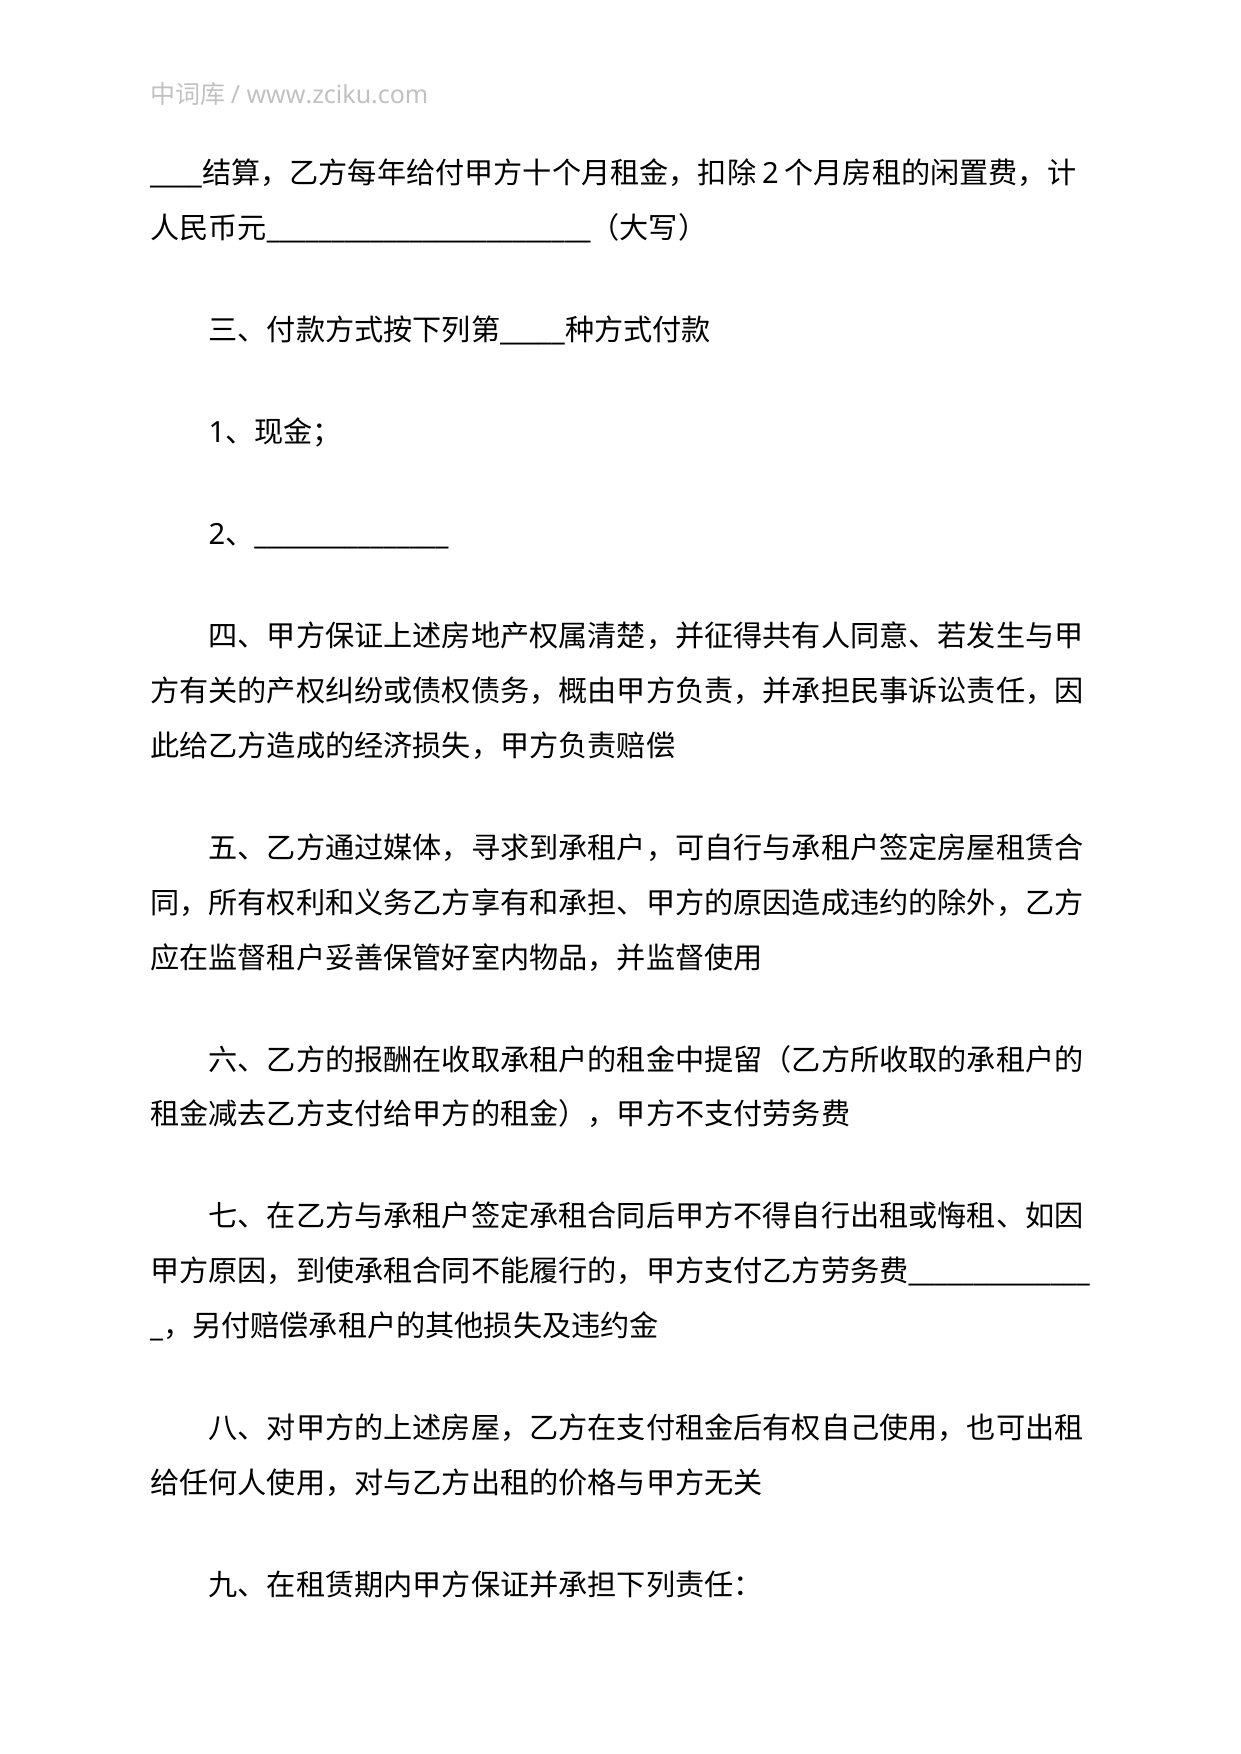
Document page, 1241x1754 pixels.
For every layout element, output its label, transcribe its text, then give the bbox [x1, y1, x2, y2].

text 三、付款方式按下列第_____种方式付款 [150, 307, 1090, 349]
text 1、现金； [150, 409, 1090, 451]
text 八、对甲方的上述房屋，乙方在支付租金后有权自己使用，也可出租给任何人使用，对与乙方出租的价格与甲方无关 [150, 1404, 1090, 1502]
text 四、甲方保证上述房地产权属清楚，并征得共有人同意、若发生与甲方有关的产权纠纷或债权债务，概由甲方负责，并承担民事诉讼责任，因此给乙方造成的经济损失，甲方负责赔偿 [150, 613, 1090, 765]
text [150, 150, 1090, 247]
text 六、乙方的报酬在收取承租户的租金中提留（乙方所收取的承租户的租金减去乙方支付给甲方的租金），甲方不支付劳务费 [150, 1036, 1090, 1133]
text 九、在租赁期内甲方保证并承担下列责任： [150, 1561, 1090, 1603]
text 五、乙方通过媒体，寻求到承租户，可自行与承租户签定房屋租赁合同，所有权利和义务乙方享有和承担、甲方的原因造成违约的除外，乙方应在监督租户妥善保管好室内物品，并监督使用 [150, 824, 1090, 977]
text 七、在乙方与承租户签定承租合同后甲方不得自行出租或悔租、如因甲方原因，到使承租合同不能履行的，甲方支付乙方劳务费_______________，另付赔偿承租户的其他损失及违约金 [150, 1193, 1090, 1345]
text 2、_______________ [150, 511, 1090, 553]
